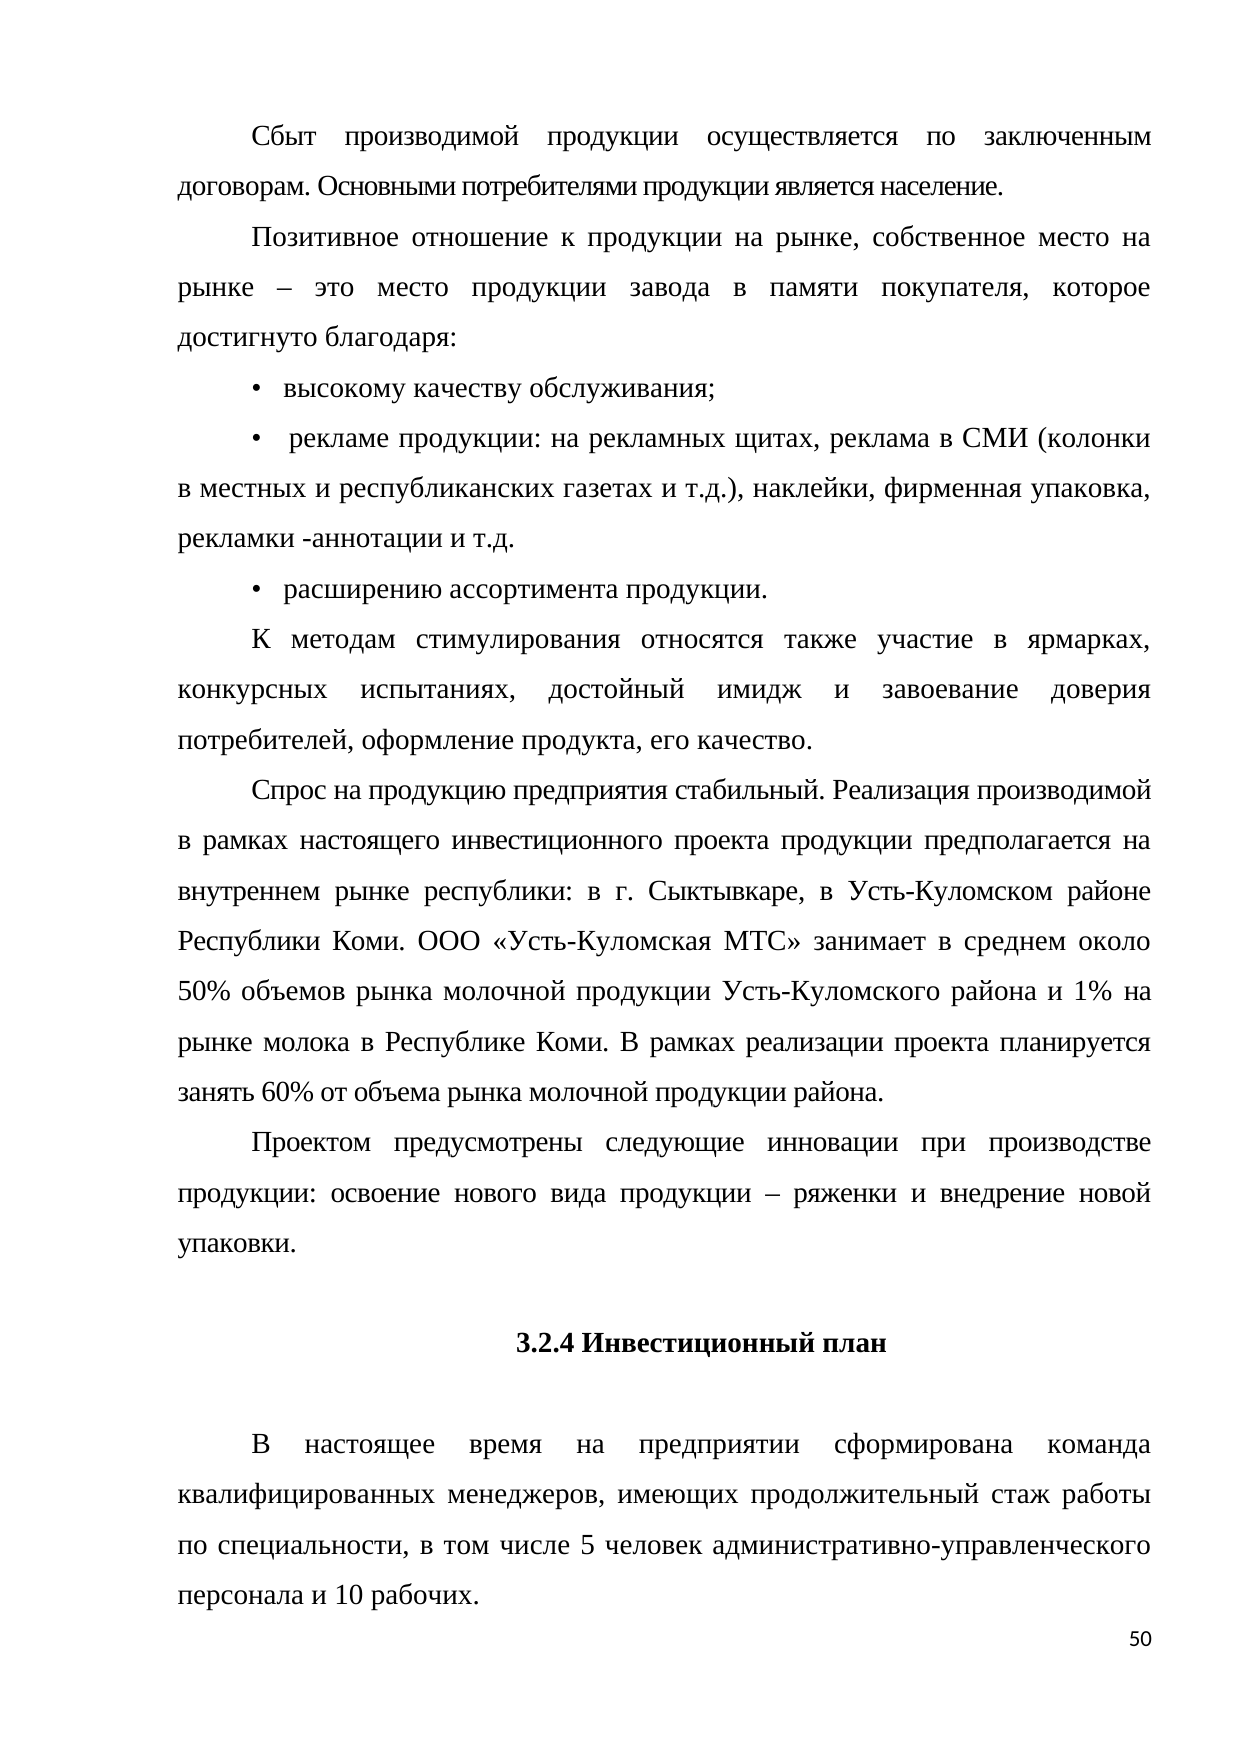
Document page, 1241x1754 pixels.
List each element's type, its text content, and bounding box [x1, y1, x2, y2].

text Сбыт производимой продукции осуществляется по заключенным договорам. Основными потребителями продукции является население. [177, 118, 1152, 202]
text • расширению ассортимента продукции. [177, 571, 1152, 604]
text • рекламе продукции: на рекламных щитах, реклама в СМИ (колонки в местных и республиканских газетах и т.д.), наклейки, фирменная упаковка, рекламки -аннотации и т.д. [177, 420, 1152, 554]
text Спрос на продукцию предприятия стабильный. Реализация производимой в рамках настоящего инвестиционного проекта продукции предполагается на внутреннем рынке республики: в г. Сыктывкаре, в Усть-Куломском районе Республики Коми. ООО «Усть-Куломская МТС» занимает в среднем около 50% объемов рынка молочной продукции Усть-Куломского района и 1% на рынке молока в Республике Коми. В рамках реализации проекта планируется занять 60% от объема рынка молочной продукции района. [177, 772, 1152, 1108]
text В настоящее время на предприятии сформирована команда квалифицированных менеджеров, имеющих продолжительный стаж работы по специальности, в том числе 5 человек административно-управленческого персонала и 10 рабочих. [177, 1426, 1152, 1611]
text Проектом предусмотрены следующие инновации при производстве продукции: освоение нового вида продукции – ряженки и внедрение новой упаковки. [177, 1124, 1152, 1258]
text Позитивное отношение к продукции на рынке, собственное место на рынке – это место продукции завода в памяти покупателя, которое достигнуто благодаря: [177, 219, 1152, 353]
text 3.2.4 Инвестиционный план [177, 1326, 1152, 1359]
text К методам стимулирования относятся также участие в ярмарках, конкурсных испытаниях, достойный имидж и завоевание доверия потребителей, оформление продукта, его качество. [177, 621, 1152, 755]
text • высокому качеству обслуживания; [177, 370, 1152, 403]
